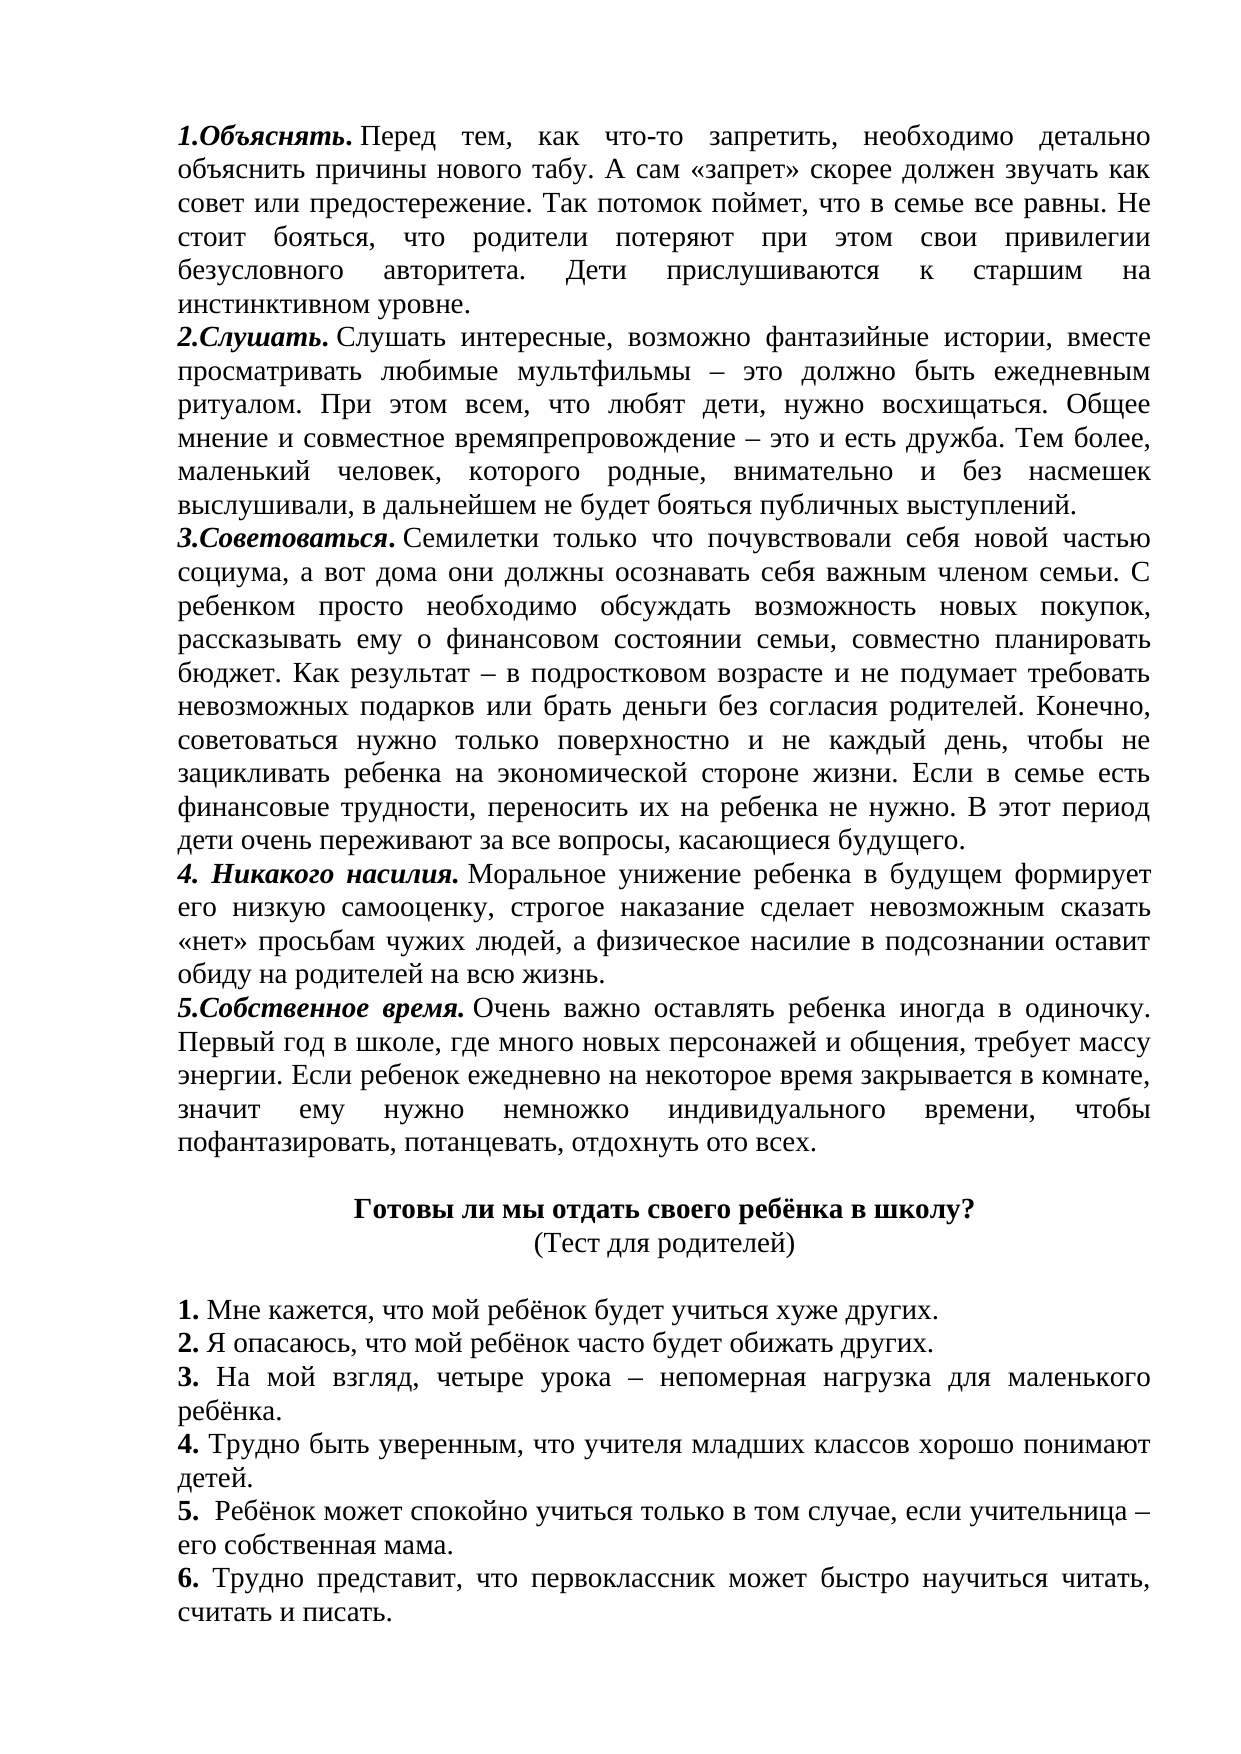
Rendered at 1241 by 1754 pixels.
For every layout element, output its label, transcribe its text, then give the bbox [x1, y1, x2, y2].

text 4. Никакого насилия. Моральное унижение ребенка в будущем формирует его низкую самооценку, строгое наказание сделает невозможным сказать «нет» просьбам чужих людей, а физическое насилие в подсознании оставит обиду на родителей на всю жизнь. [177, 856, 1152, 990]
text 4. Трудно быть уверенным, что учителя младших классов хорошо понимают детей. [177, 1426, 1152, 1493]
text (Тест для родителей) [177, 1225, 1152, 1258]
text 5. Ребёнок может спокойно учиться только в том случае, если учительница – его собственная мама. [177, 1493, 1152, 1560]
text 6. Трудно представит, что первоклассник может быстро научиться читать, считать и писать. [177, 1560, 1152, 1627]
text 3. На мой взгляд, четыре урока – непомерная нагрузка для маленького ребёнка. [177, 1359, 1152, 1426]
text 3.Советоваться. Семилетки только что почувствовали себя новой частью социума, а вот дома они должны осознавать себя важным членом семьи. С ребенком просто необходимо обсуждать возможность новых покупок, рассказывать ему о финансовом состоянии семьи, совместно планировать бюджет. Как результат – в подростковом возрасте и не подумает требовать невозможных подарков или брать деньги без согласия родителей. Конечно, советоваться нужно только поверхностно и не каждый день, чтобы не зацикливать ребенка на экономической стороне жизни. Если в семье есть финансовые трудности, переносить их на ребенка не нужно. В этот период дети очень переживают за все вопросы, касающиеся будущего. [177, 521, 1152, 856]
text 5.Собственное время. Очень важно оставлять ребенка иногда в одиночку. Первый год в школе, где много новых персонажей и общения, требует массу энергии. Если ребенок ежедневно на некоторое время закрывается в комнате, значит ему нужно немножко индивидуального времени, чтобы пофантазировать, потанцевать, отдохнуть ото всех. [177, 990, 1152, 1158]
text 2. Я опасаюсь, что мой ребёнок часто будет обижать других. [177, 1326, 1152, 1359]
text 2.Слушать. Слушать интересные, возможно фантазийные истории, вместе просматривать любимые мультфильмы – это должно быть ежедневным ритуалом. При этом всем, что любят дети, нужно восхищаться. Общее мнение и совместное времяпрепровождение – это и есть дружба. Тем более, маленький человек, которого родные, внимательно и без насмешек выслушивали, в дальнейшем не будет бояться публичных выступлений. [177, 319, 1152, 521]
text Готовы ли мы отдать своего ребёнка в школу? [177, 1191, 1152, 1225]
text 1.Объяснять. Перед тем, как что-то запретить, необходимо детально объяснить причины нового табу. А сам «запрет» скорее должен звучать как совет или предостережение. Так потомок поймет, что в семье все равны. Не стоит бояться, что родители потеряют при этом свои привилегии безусловного авторитета. Дети прислушиваются к старшим на инстинктивном уровне. [177, 118, 1152, 319]
text 1. Мне кажется, что мой ребёнок будет учиться хуже других. [177, 1292, 1152, 1326]
